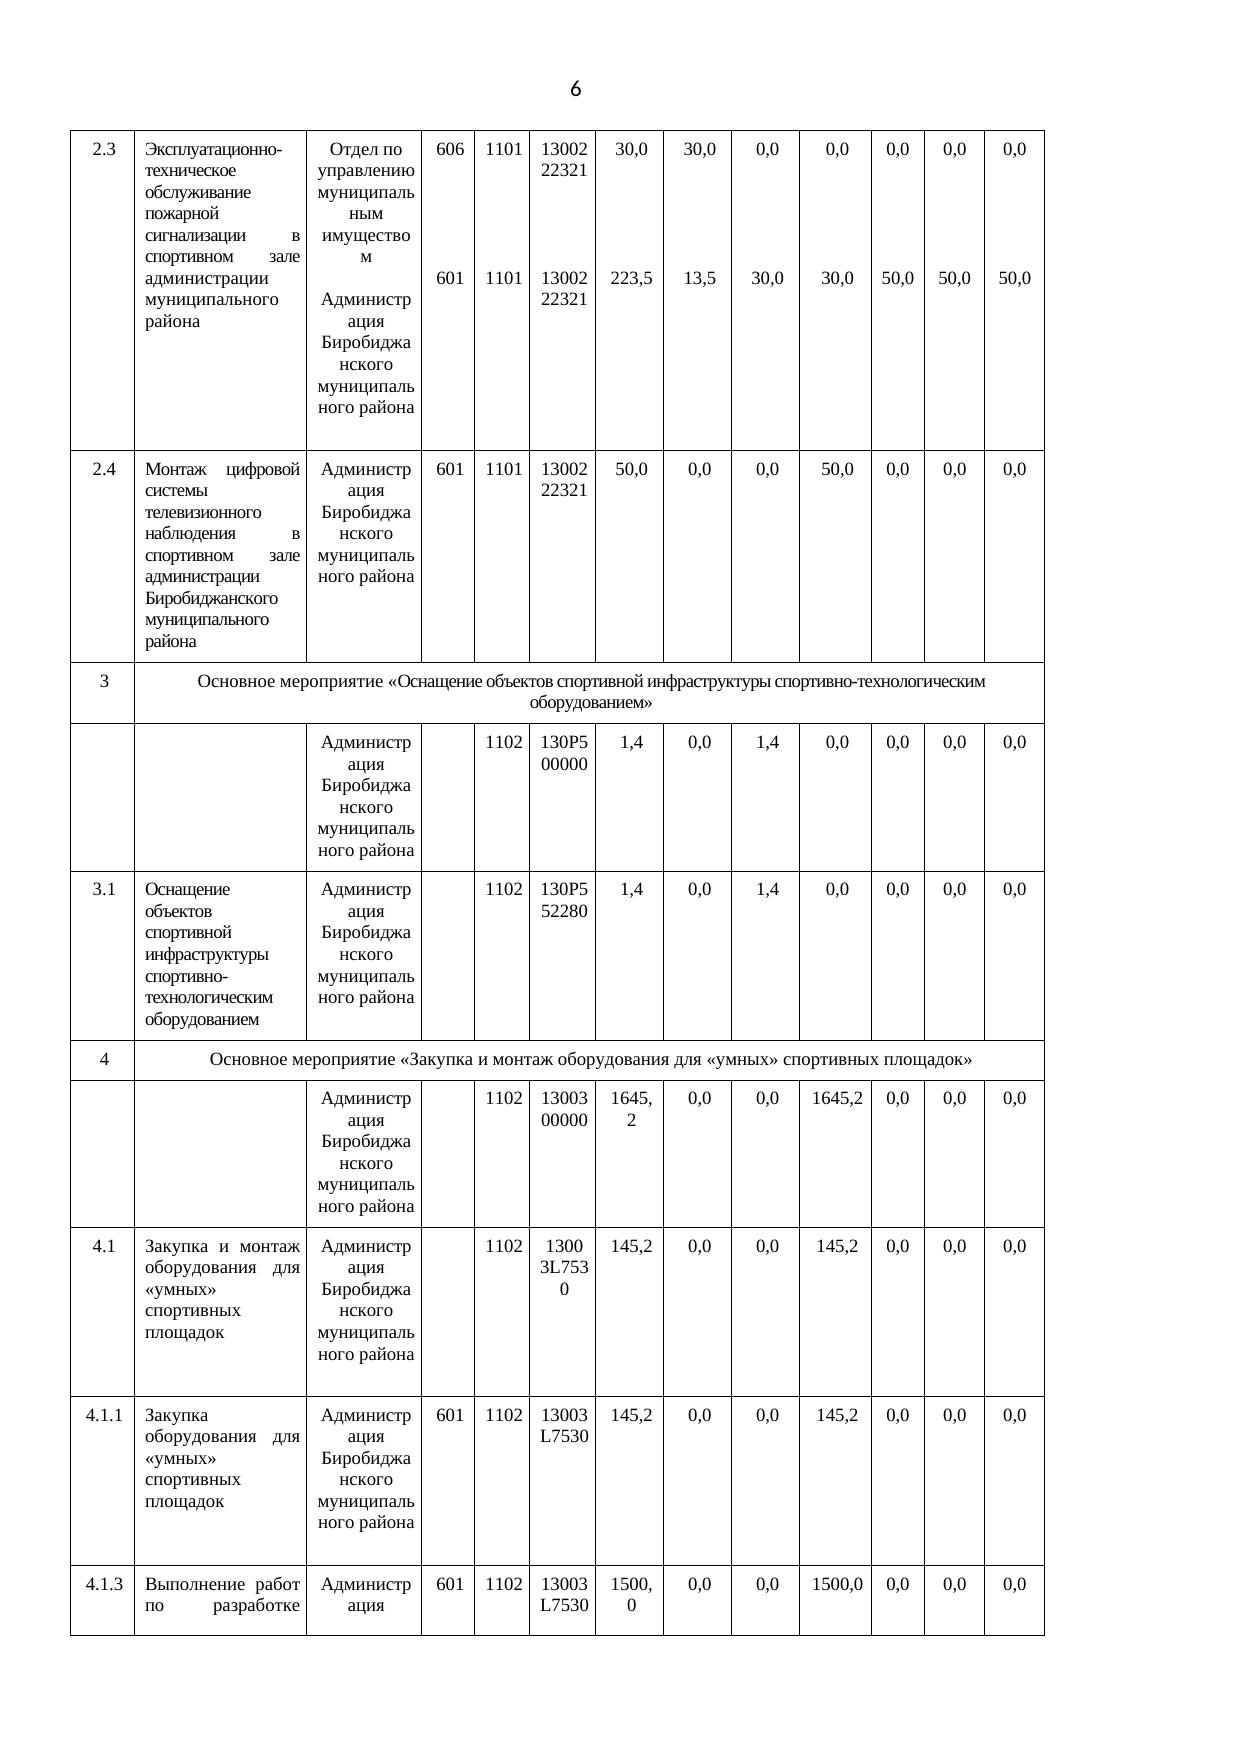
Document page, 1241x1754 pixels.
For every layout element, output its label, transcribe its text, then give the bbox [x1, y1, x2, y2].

table_cell 0,0 50,0 [985, 131, 1044, 450]
table_cell Администрация Биробиджанского муниципального района [307, 724, 421, 871]
table_cell Администрация Биробиджанского муниципального района [307, 1081, 421, 1227]
table_cell Выполнение работ по разработке проектной документации на выполнение работ по монтажу оборудования для «умных» спортивных площадок [135, 1566, 306, 1635]
table_cell 0,0 [925, 1566, 984, 1635]
table_cell 0,0 30,0 [732, 131, 799, 450]
table_cell Администрация Биробиджанского муниципального района [307, 872, 421, 1040]
table_cell 1102 [475, 724, 529, 871]
table_cell 1645,2 [800, 1081, 871, 1227]
table_cell 145,2 [596, 1397, 663, 1565]
table_cell 50,0 [596, 451, 663, 662]
table_cell 1102 [475, 1081, 529, 1227]
table_cell 0,0 [872, 1566, 924, 1635]
table_cell Основное мероприятие «Оснащение объектов спортивной инфраструктуры спортивно-технологическим оборудованием» [135, 663, 1044, 723]
table_cell Администрация Биробиджанского муниципального района [307, 451, 421, 662]
table_cell 1300300000 [530, 1081, 595, 1227]
table_cell 0,0 [732, 1566, 799, 1635]
table_cell 1102 [475, 1228, 529, 1396]
table_cell 1102 [475, 1566, 529, 1635]
table_cell 0,0 [872, 872, 924, 1040]
table_cell 13003L7530 [530, 1228, 595, 1396]
table_cell 3.1 [71, 872, 134, 1040]
table_cell 0,0 [664, 1397, 731, 1565]
table_cell 1,4 [596, 872, 663, 1040]
table_cell 0,0 50,0 [872, 131, 924, 450]
table_cell Эксплуатационно-техническое обслуживание пожарной сигнализации в спортивном зале администрации муниципального района [135, 131, 306, 450]
table_cell 1,4 [732, 724, 799, 871]
table_cell 601 [422, 451, 474, 662]
table_cell Отдел по управлению муниципальным имуществом Администрация Биробиджанского муниципального района [307, 131, 421, 450]
table_cell 145,2 [800, 1397, 871, 1565]
table_cell 130Р500000 [530, 724, 595, 871]
table_cell 0,0 [925, 1228, 984, 1396]
table_cell 0,0 [925, 1081, 984, 1227]
table_cell 50,0 [800, 451, 871, 662]
table_cell 4.1.3 [71, 1566, 134, 1635]
table_cell 0,0 [985, 1566, 1044, 1635]
table_cell 0,0 [732, 1397, 799, 1565]
table_cell 4.1.1 [71, 1397, 134, 1565]
table_cell 30,0 13,5 [664, 131, 731, 450]
table_cell 606 601 [422, 131, 474, 450]
table_cell 0,0 [664, 872, 731, 1040]
table_cell 13003L7530 [530, 1566, 595, 1635]
table_cell [71, 1081, 134, 1227]
table_cell 4 [71, 1041, 134, 1079]
table_cell Администрация Биробиджанского муниципального района [307, 1397, 421, 1565]
table_cell 0,0 [872, 1228, 924, 1396]
table_cell [71, 724, 134, 871]
table_cell Монтаж цифровой системы телевизионного наблюдения в спортивном зале администрации Биробиджанского муниципального района [135, 451, 306, 662]
table_cell 0,0 [732, 1081, 799, 1227]
table_cell Закупка и монтаж оборудования для «умных» спортивных площадок [135, 1228, 306, 1396]
table_cell 1101 [475, 451, 529, 662]
table_cell 1300222321 [530, 451, 595, 662]
table_cell 1500,0 [800, 1566, 871, 1635]
table_cell 2.4 [71, 451, 134, 662]
table_cell [422, 724, 474, 871]
table_cell 0,0 [664, 1228, 731, 1396]
table_cell 1,4 [596, 724, 663, 871]
table_cell 1300222321 1300222321 [530, 131, 595, 450]
table_cell 0,0 [872, 451, 924, 662]
table_cell 0,0 [985, 872, 1044, 1040]
table_cell [422, 1081, 474, 1227]
table_cell Оснащение объектов спортивной инфраструктуры спортивно-технологическим оборудованием [135, 872, 306, 1040]
table_cell [135, 1081, 306, 1227]
table_cell 130Р552280 [530, 872, 595, 1040]
table_cell 0,0 [985, 1081, 1044, 1227]
table_cell 601 [422, 1566, 474, 1635]
table_cell [422, 872, 474, 1040]
table_cell 1102 [475, 872, 529, 1040]
table_cell 0,0 [664, 1081, 731, 1227]
table_cell 0,0 [732, 451, 799, 662]
table_cell 0,0 [925, 1397, 984, 1565]
table_cell 0,0 [664, 451, 731, 662]
table_cell 0,0 [800, 872, 871, 1040]
table_cell 0,0 [985, 451, 1044, 662]
table_cell 0,0 [872, 724, 924, 871]
table_cell 0,0 [664, 724, 731, 871]
table_cell 0,0 [925, 451, 984, 662]
table_cell [135, 724, 306, 871]
table_cell Основное мероприятие «Закупка и монтаж оборудования для «умных» спортивных площадок» [135, 1041, 1044, 1079]
table_cell Закупка оборудования для «умных» спортивных площадок [135, 1397, 306, 1565]
table_cell [422, 1228, 474, 1396]
table_cell 0,0 [872, 1081, 924, 1227]
table_cell 0,0 [732, 1228, 799, 1396]
table_cell 0,0 [985, 1228, 1044, 1396]
table_cell 0,0 [985, 1397, 1044, 1565]
table_cell 0,0 [985, 724, 1044, 871]
table_cell 0,0 [925, 872, 984, 1040]
table_cell 0,0 [925, 724, 984, 871]
table_cell 1102 [475, 1397, 529, 1565]
table_cell 0,0 [664, 1566, 731, 1635]
table_cell 30,0 223,5 [596, 131, 663, 450]
table_cell 13003L7530 [530, 1397, 595, 1565]
table_cell 0,0 30,0 [800, 131, 871, 450]
table_cell 0,0 [872, 1397, 924, 1565]
table_cell 3 [71, 663, 134, 723]
table_cell 1101 1101 [475, 131, 529, 450]
table_cell Администрация Биробиджанского муниципального района [307, 1228, 421, 1396]
table_cell 0,0 [800, 724, 871, 871]
table_cell 601 [422, 1397, 474, 1565]
table_cell 145,2 [800, 1228, 871, 1396]
table_cell Администрация Биробиджанского муниципального района [307, 1566, 421, 1635]
table_cell 0,0 50,0 [925, 131, 984, 450]
table_cell 2.3 [71, 131, 134, 450]
table_cell 1,4 [732, 872, 799, 1040]
table_cell 145,2 [596, 1228, 663, 1396]
table_cell 4.1 [71, 1228, 134, 1396]
table_cell 1500,0 [596, 1566, 663, 1635]
table_cell 1645,2 [596, 1081, 663, 1227]
